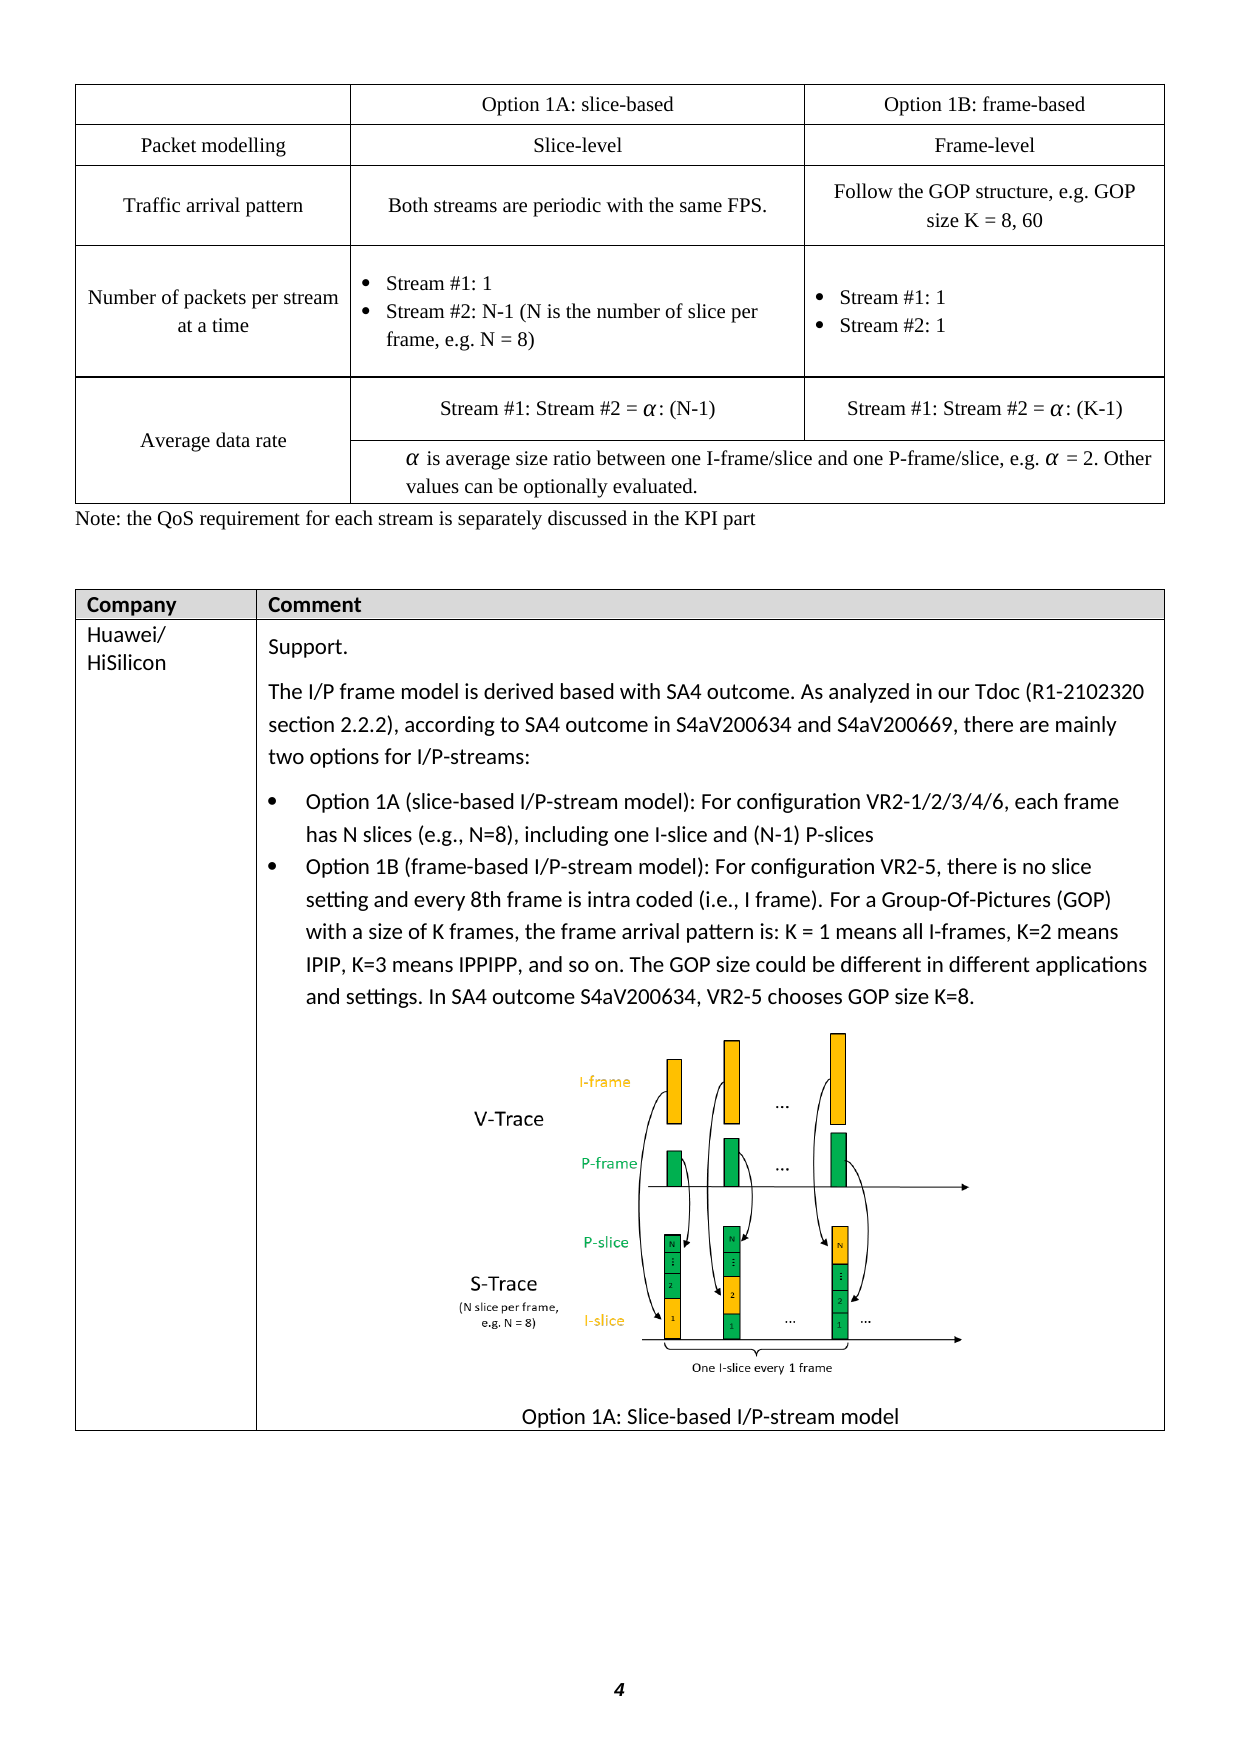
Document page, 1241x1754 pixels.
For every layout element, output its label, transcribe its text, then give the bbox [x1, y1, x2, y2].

table_cell Packet modelling [76, 125, 350, 165]
table_cell Number of packets per stream at a time [76, 246, 350, 376]
table_cell is average size ratio between one I-frame/slice and one P-frame/slice, e.g. = 2. Other values can be optionally evaluated. [351, 441, 1164, 503]
table_cell Option 1B: frame-based [805, 85, 1164, 124]
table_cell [76, 85, 350, 124]
table_cell Stream #1: Stream #2 = : (K-1) [805, 378, 1164, 440]
table_cell Stream #1: 1 Stream #2: 1 [805, 246, 1164, 376]
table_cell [257, 620, 1164, 1430]
table_cell Slice-level [351, 125, 804, 165]
text Note: the QoS requirement for each stream is separately discussed in the KPI part [75, 504, 1165, 532]
table_cell Stream #1: 1 Stream #2: N-1 (N is the number of slice per frame, e.g. N = 8) [351, 246, 804, 376]
table_header Comment [257, 590, 1164, 618]
table_cell Option 1A: slice-based [351, 85, 804, 124]
table_cell Stream #1: Stream #2 = : (N-1) [351, 378, 804, 440]
table_cell Average data rate [76, 378, 350, 503]
table_cell Follow the GOP structure, e.g. GOP size K = 8, 60 [805, 166, 1164, 245]
table_header Company [76, 590, 256, 618]
picture [444, 1033, 977, 1384]
table_cell Both streams are periodic with the same FPS. [351, 166, 804, 245]
table_cell Traffic arrival pattern [76, 166, 350, 245]
table_cell Huawei/HiSilicon [76, 620, 256, 1430]
table_cell Frame-level [805, 125, 1164, 165]
